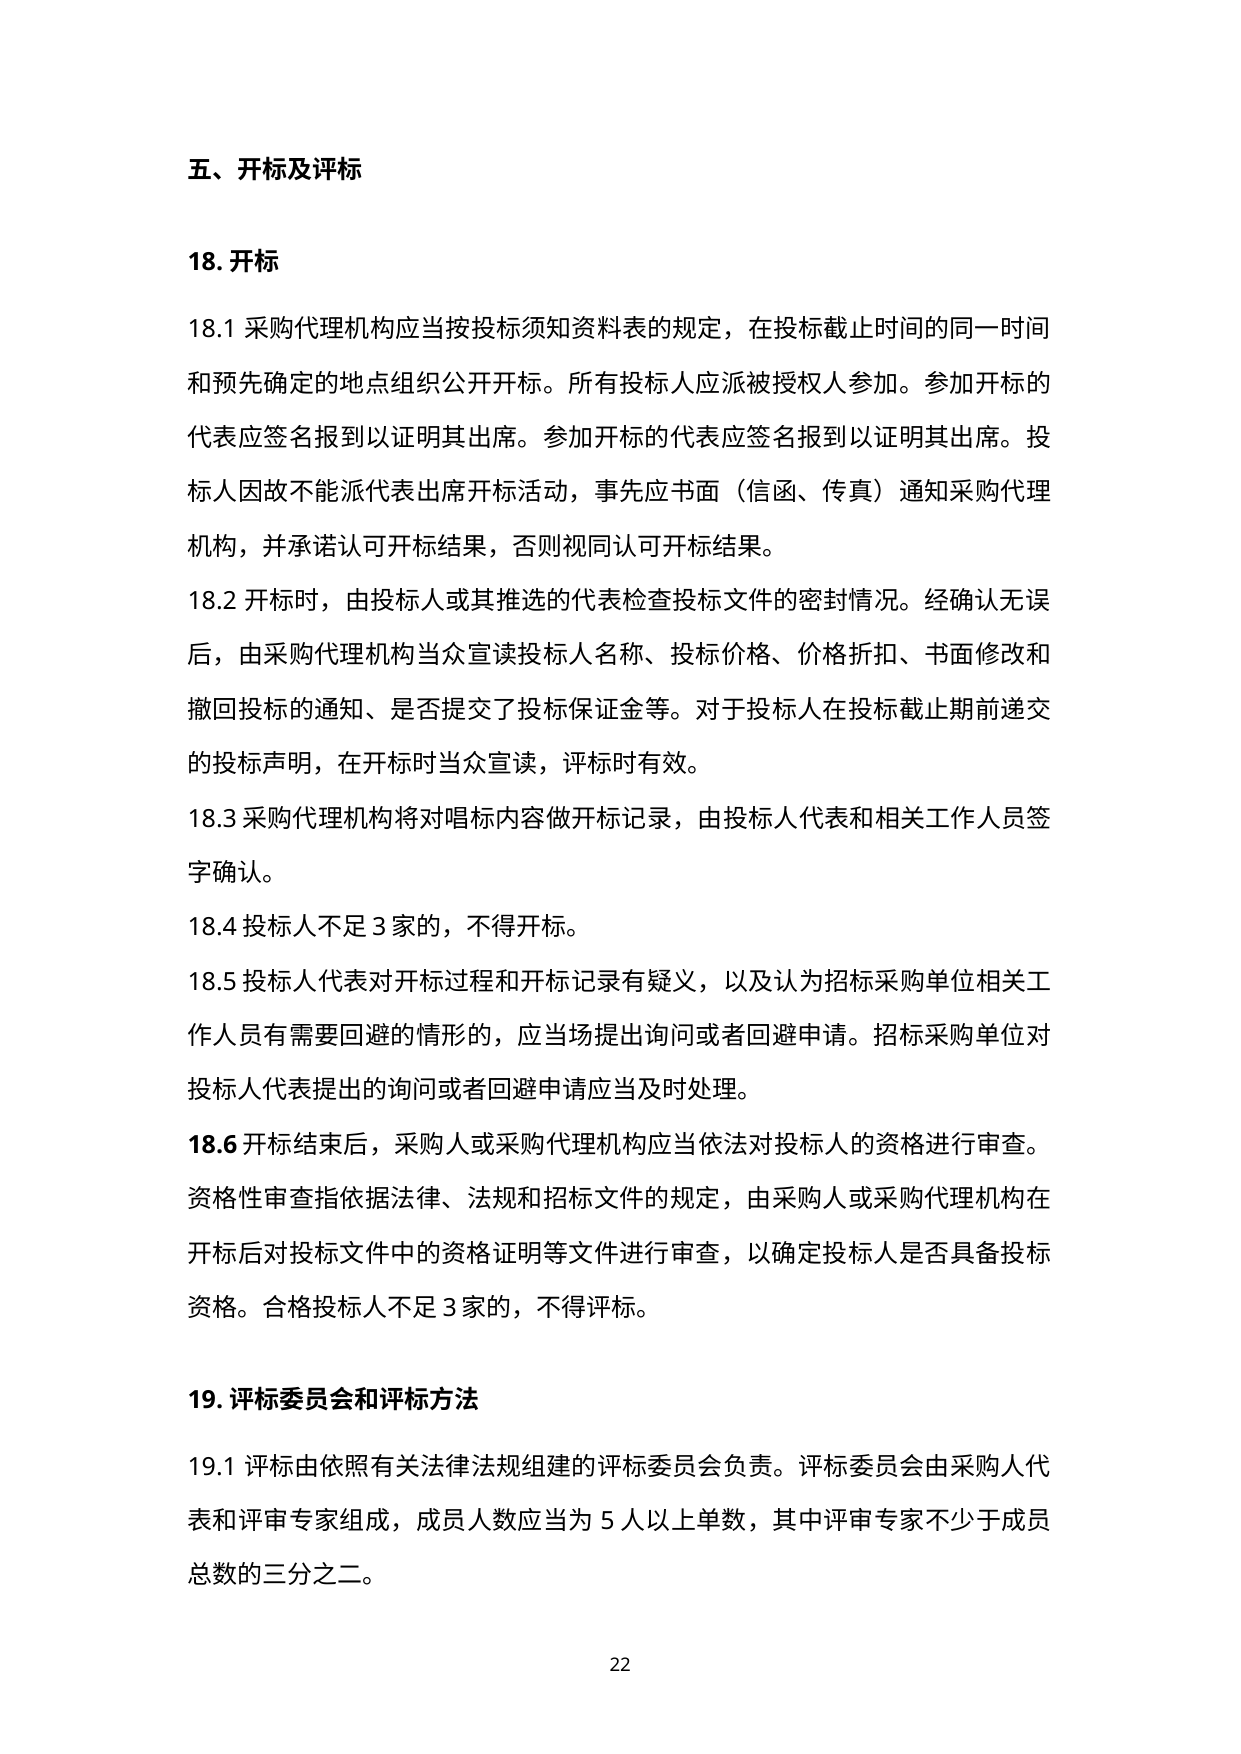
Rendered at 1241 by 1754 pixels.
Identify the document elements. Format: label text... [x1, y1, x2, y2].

text 18.6开标结束后，采购人或采购代理机构应当依法对投标人的资格进行审查。资格性审查指依据法律、法规和招标文件的规定，由采购人或采购代理机构在开标后对投标文件中的资格证明等文件进行审查，以确定投标人是否具备投标资格。合格投标人不足3家的，不得评标。 [187, 1124, 1053, 1324]
text 18.1 采购代理机构应当按投标须知资料表的规定，在投标截止时间的同一时间和预先确定的地点组织公开开标。所有投标人应派被授权人参加。参加开标的代表应签名报到以证明其出席。参加开标的代表应签名报到以证明其出席。投标人因故不能派代表出席开标活动，事先应书面（信函、传真）通知采购代理机构，并承诺认可开标结果，否则视同认可开标结果。 [187, 309, 1053, 562]
text 18.3采购代理机构将对唱标内容做开标记录，由投标人代表和相关工作人员签字确认。 [187, 798, 1053, 889]
subtitle 18. 开标 [187, 242, 1053, 278]
text 19.1 评标由依照有关法律法规组建的评标委员会负责。评标委员会由采购人代表和评审专家组成，成员人数应当为5人以上单数，其中评审专家不少于成员总数的三分之二。 [187, 1446, 1053, 1591]
text 18.2 开标时，由投标人或其推选的代表检查投标文件的密封情况。经确认无误后，由采购代理机构当众宣读投标人名称、投标价格、价格折扣、书面修改和撤回投标的通知、是否提交了投标保证金等。对于投标人在投标截止期前递交的投标声明，在开标时当众宣读，评标时有效。 [187, 581, 1053, 780]
text 18.5投标人代表对开标过程和开标记录有疑义，以及认为招标采购单位相关工作人员有需要回避的情形的，应当场提出询问或者回避申请。招标采购单位对投标人代表提出的询问或者回避申请应当及时处理。 [187, 961, 1053, 1106]
text 18.4投标人不足3家的，不得开标。 [187, 907, 1053, 943]
subtitle 19. 评标委员会和评标方法 [187, 1379, 1053, 1416]
text 五、开标及评标 [187, 150, 1053, 186]
